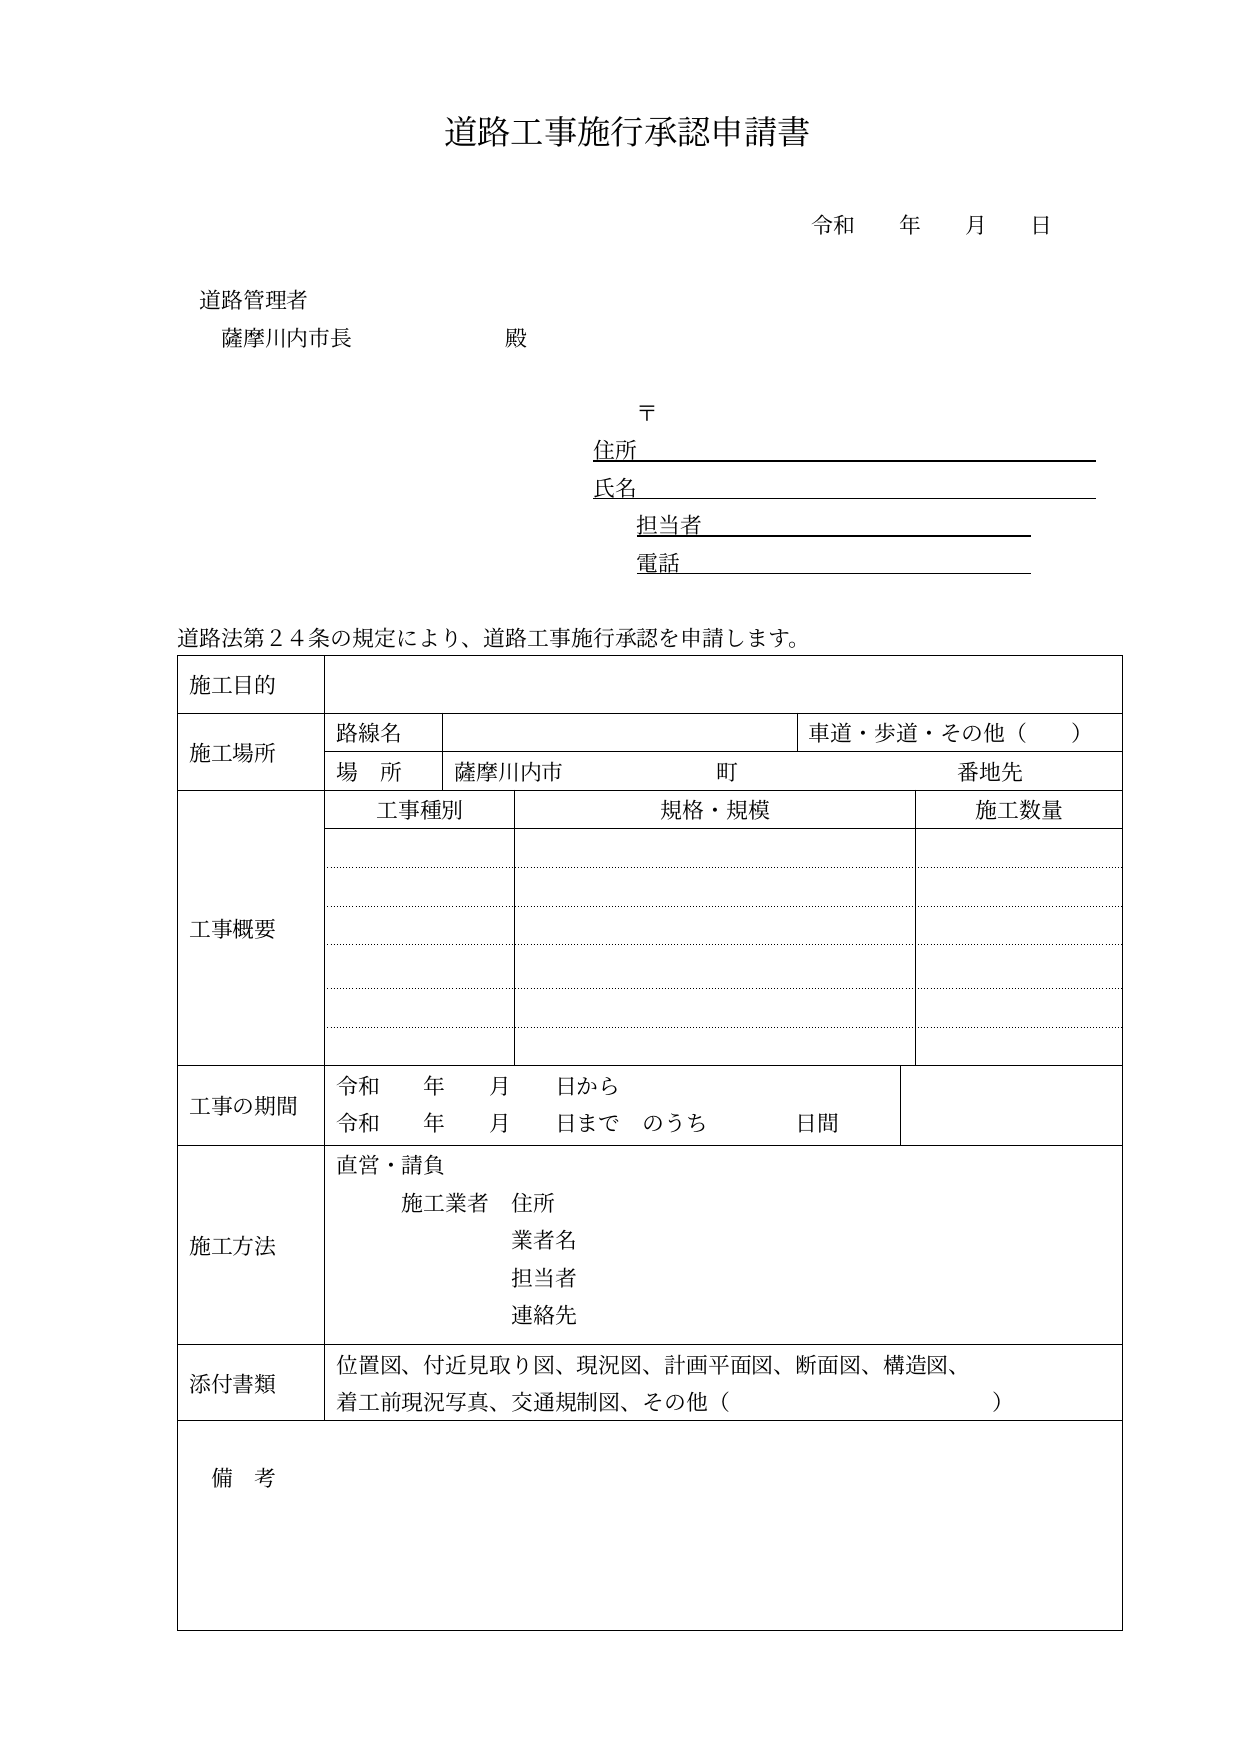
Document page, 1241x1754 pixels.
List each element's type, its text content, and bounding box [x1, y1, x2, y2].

table_cell [325, 988, 514, 1027]
table_cell [325, 1027, 514, 1065]
table_cell 令和 年 月 日から 令和 年 月 日まで のうち 日間 [325, 1066, 900, 1144]
table_header 施工目的 [178, 656, 324, 712]
table_cell 施工方法 [178, 1146, 324, 1344]
table_cell 添付書類 [178, 1345, 324, 1420]
table_cell 規格・規模 [515, 791, 915, 828]
table_cell [916, 867, 1122, 906]
table_header [325, 656, 1122, 712]
text 薩摩川内市長 殿 [177, 318, 1122, 355]
table_cell 薩摩川内市 町 番地先 [443, 752, 1122, 789]
table_cell [916, 988, 1122, 1027]
table_cell 直営・請負 施工業者 住所 業者名 担当者 連絡先 [325, 1146, 1122, 1344]
table_cell 路線名 [325, 714, 442, 751]
text 電話 [177, 543, 1122, 580]
text 〒 [177, 393, 1122, 430]
table_cell 場 所 [325, 752, 442, 789]
table_cell [515, 829, 915, 867]
text 道路管理者 [177, 280, 1122, 318]
table_cell 工事の期間 [178, 1066, 324, 1144]
text 令和 年 月 日 [177, 205, 1122, 243]
table_cell [515, 906, 915, 944]
table_cell [916, 829, 1122, 867]
table_cell [325, 867, 514, 906]
table_cell [325, 944, 514, 988]
table_cell 施工場所 [178, 714, 324, 789]
table_cell [515, 988, 915, 1027]
table_cell [515, 944, 915, 988]
table_cell 位置図、付近見取り図、現況図、計画平面図、断面図、構造図、 着工前現況写真、交通規制図、その他（ ） [325, 1345, 1122, 1420]
table_cell 工事概要 [178, 791, 324, 1065]
table_cell [325, 829, 514, 867]
table_cell 車道・歩道・その他（ ） [798, 714, 1122, 751]
table_cell [325, 906, 514, 944]
table_cell [515, 867, 915, 906]
text 道路法第２４条の規定により、道路工事施行承認を申請します。 [177, 618, 1122, 655]
text 道路工事施行承認申請書 [177, 93, 1122, 168]
table_cell 備 考 [178, 1421, 1122, 1630]
text 住所 [177, 430, 1122, 468]
table_cell [916, 1027, 1122, 1065]
table_cell [916, 944, 1122, 988]
table_cell [901, 1066, 1122, 1144]
text 氏名 [177, 468, 1122, 505]
table_cell 施工数量 [916, 791, 1122, 828]
table_cell [916, 906, 1122, 944]
table_cell [515, 1027, 915, 1065]
text 担当者 [177, 505, 1122, 543]
table_cell [443, 714, 797, 751]
table_cell 工事種別 [325, 791, 514, 828]
